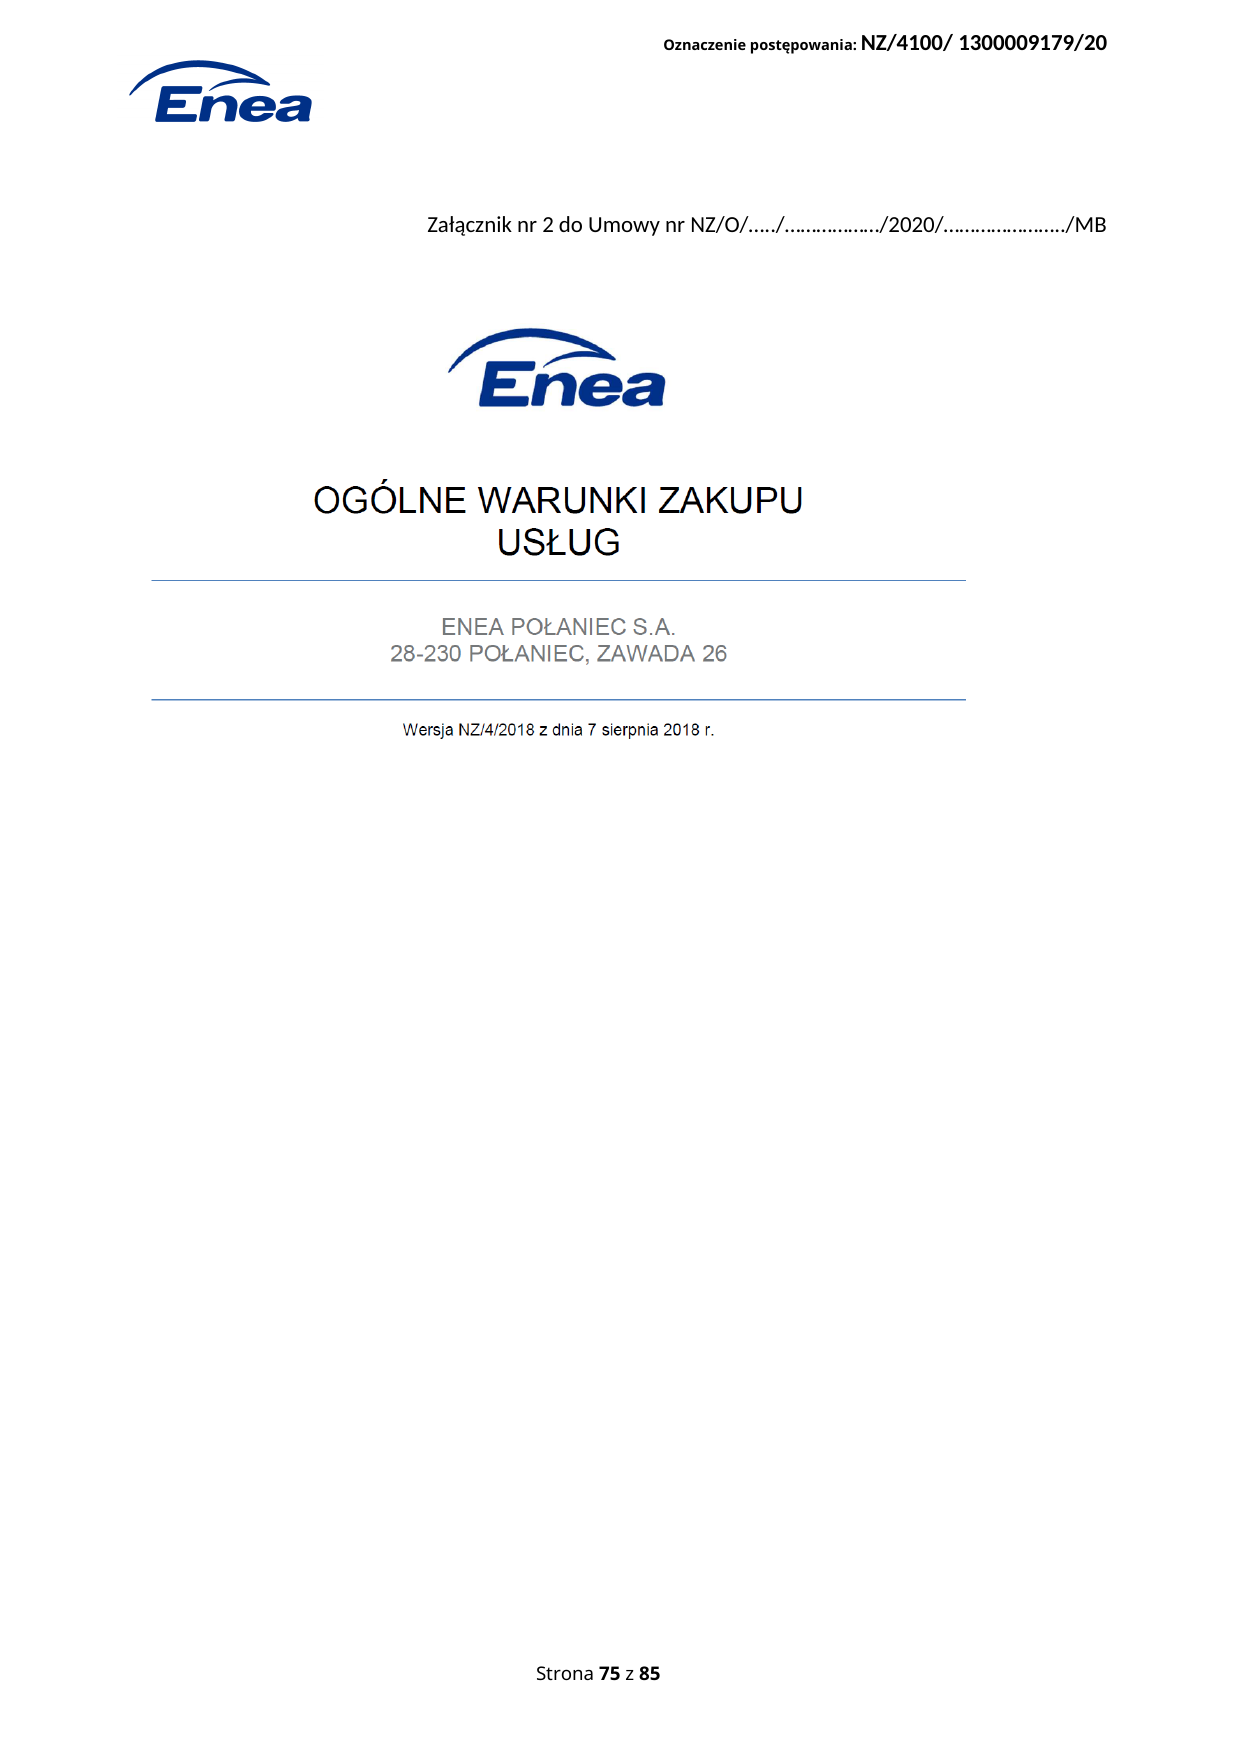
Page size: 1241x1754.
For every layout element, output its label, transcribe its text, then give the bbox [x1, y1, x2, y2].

picture [88, 294, 1004, 759]
picture [117, 50, 324, 124]
text Załącznik nr 2 do Umowy nr NZ/O/…../………………/2020/…………………../MB [89, 210, 1107, 238]
